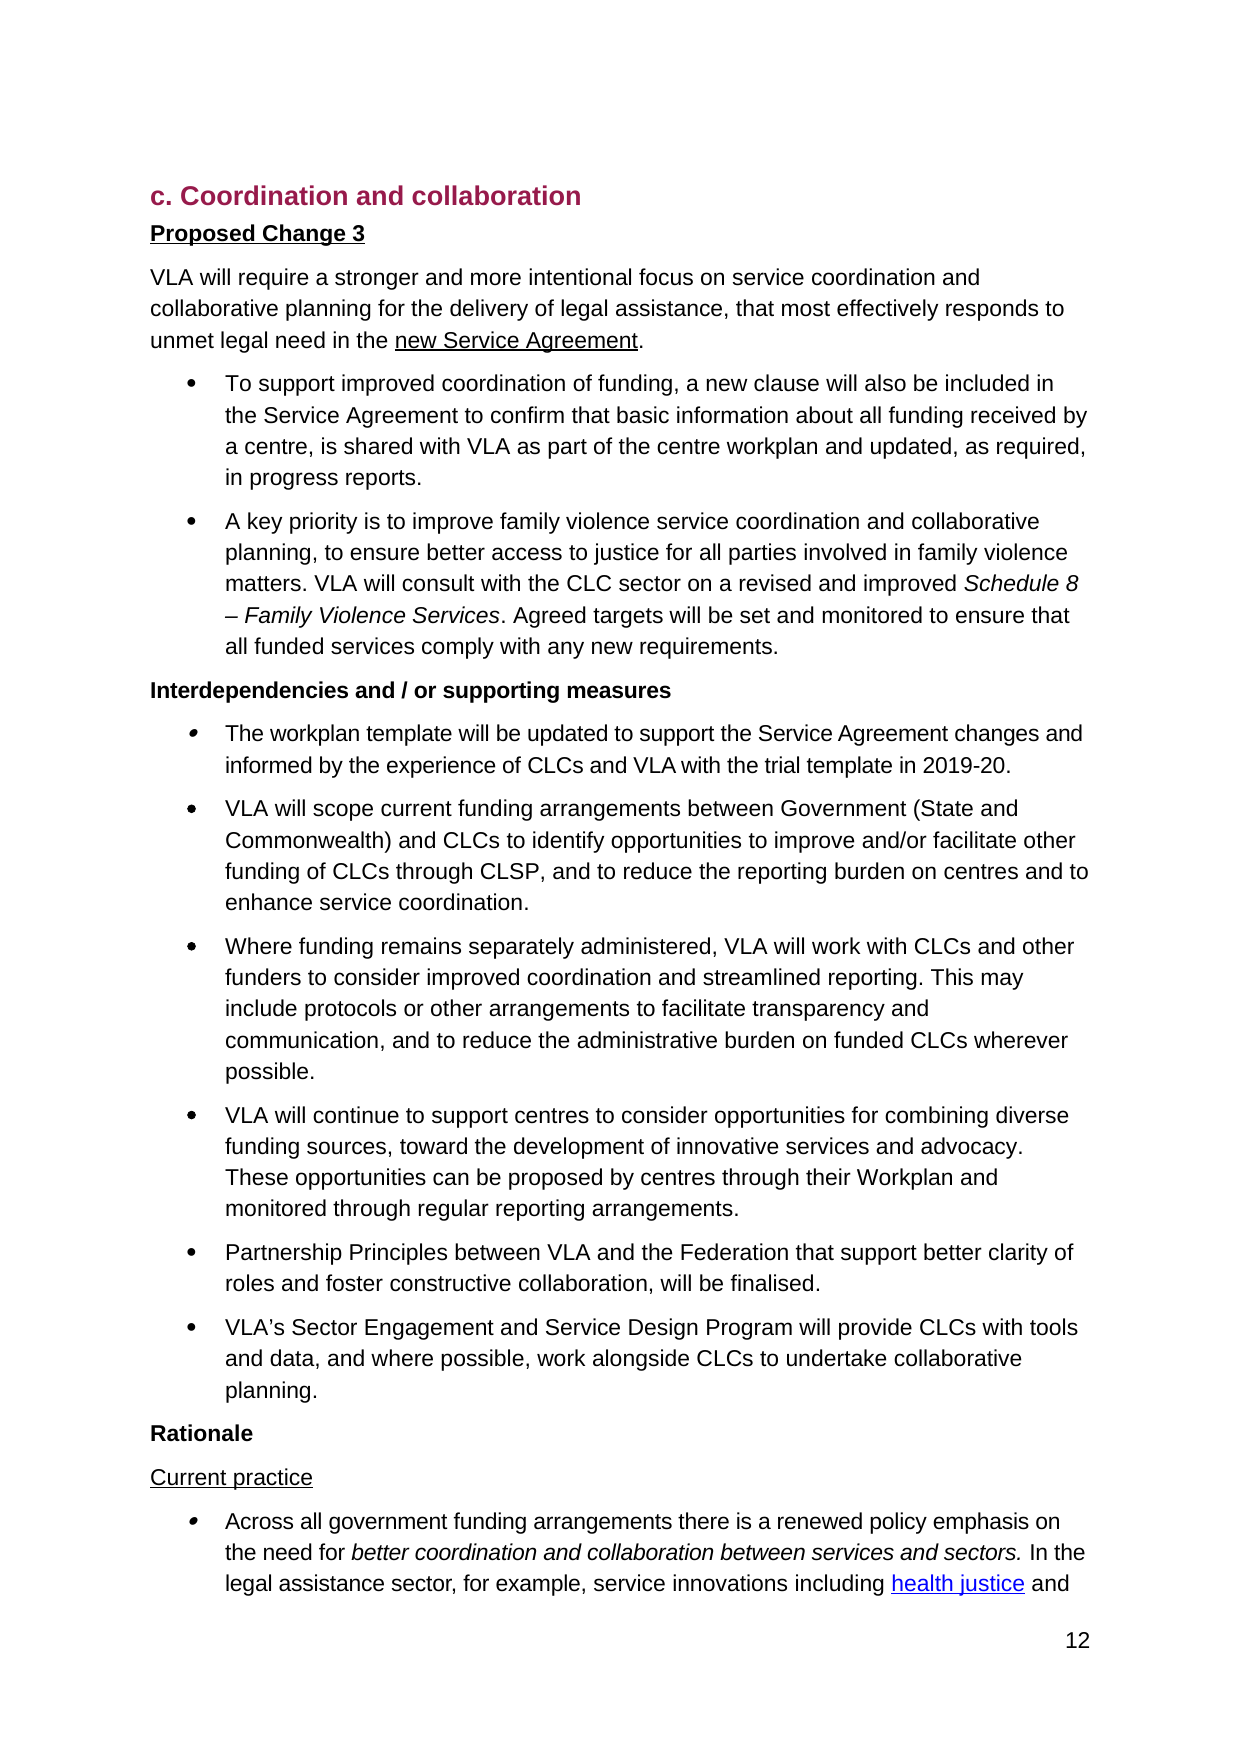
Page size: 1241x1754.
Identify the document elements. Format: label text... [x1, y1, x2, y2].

subtitle c. Coordination and collaboration [150, 180, 1090, 211]
list Where funding remains separately administered, VLA will work with CLCs and other funders to consider improved coordination and streamlined reporting. This may include protocols or other arrangements to facilitate transparency and communication, and to reduce the administrative burden on funded CLCs wherever possible. [187, 928, 1090, 1084]
text VLA will require a stronger and more intentional focus on service coordination and collaborative planning for the delivery of legal assistance, that most effectively responds to unmet legal need in the new Service Agreement. [150, 259, 1090, 353]
list VLA’s Sector Engagement and Service Design Program will provide CLCs with tools and data, and where possible, work alongside CLCs to undertake collaborative planning. [187, 1309, 1090, 1403]
list To support improved coordination of funding, a new clause will also be included in the Service Agreement to confirm that basic information about all funding received by a centre, is shared with VLA as part of the centre workplan and updated, as required, in progress reports. [187, 365, 1090, 490]
list VLA will scope current funding arrangements between Government (State and Commonwealth) and CLCs to identify opportunities to improve and/or facilitate other funding of CLCs through CLSP, and to reduce the reporting burden on centres and to enhance service coordination. [187, 790, 1090, 915]
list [187, 1503, 1090, 1597]
list The workplan template will be updated to support the Service Agreement changes and informed by the experience of CLCs and VLA with the trial template in 2019-20. [187, 715, 1090, 778]
text Proposed Change 3 [150, 215, 1090, 247]
list A key priority is to improve family violence service coordination and collaborative planning, to ensure better access to justice for all parties involved in family violence matters. VLA will consult with the CLC sector on a revised and improved Schedule 8 – Family Violence Services. Agreed targets will be set and monitored to ensure that all funded services comply with any new requirements. [187, 503, 1090, 659]
list VLA will continue to support centres to consider opportunities for combining diverse funding sources, toward the development of innovative services and advocacy. These opportunities can be proposed by centres through their Workplan and monitored through regular reporting arrangements. [187, 1097, 1090, 1222]
text Interdependencies and / or supporting measures [150, 672, 1090, 703]
text Rationale [150, 1415, 1090, 1447]
list Partnership Principles between VLA and the Federation that support better clarity of roles and foster constructive collaboration, will be finalised. [187, 1234, 1090, 1297]
text Current practice [150, 1459, 1090, 1490]
